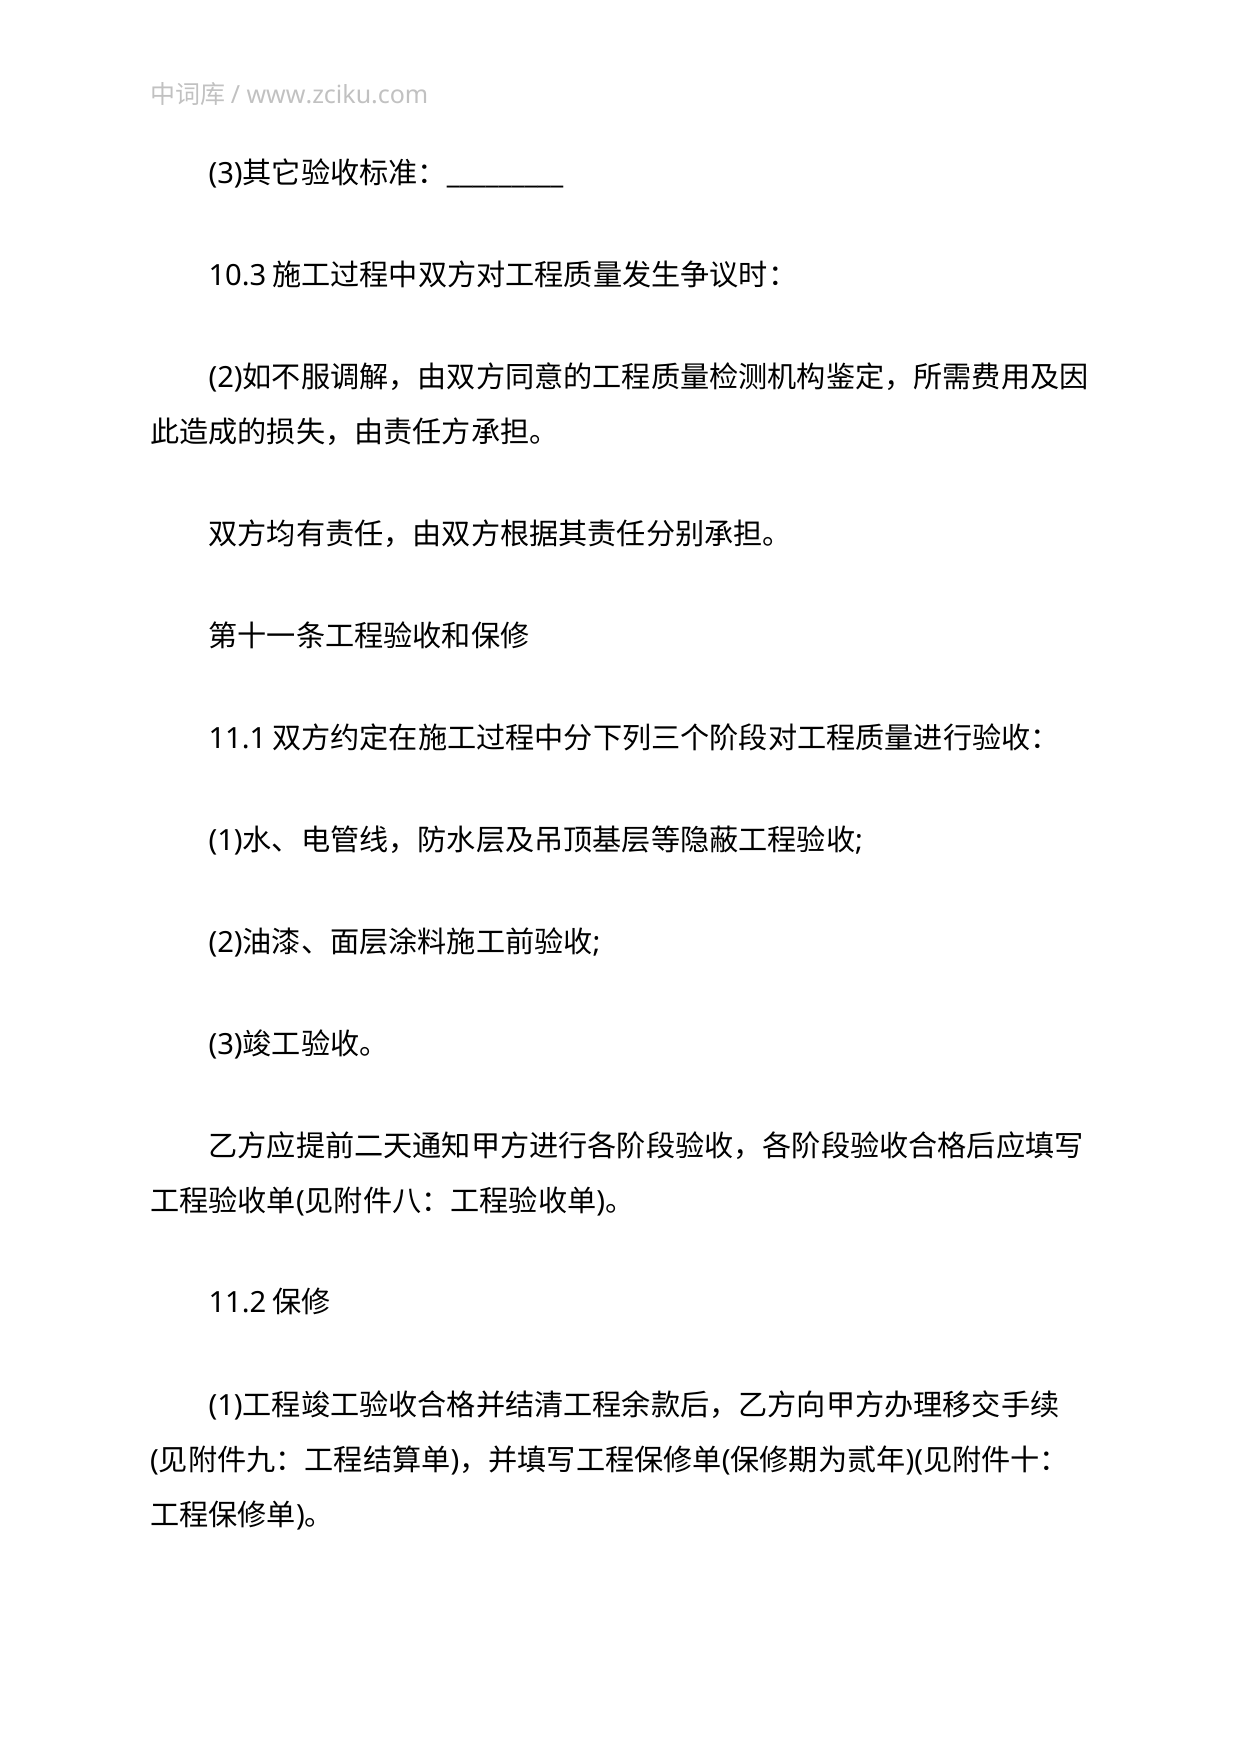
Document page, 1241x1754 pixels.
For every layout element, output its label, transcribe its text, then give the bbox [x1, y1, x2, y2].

text 11.2保修 [150, 1279, 1090, 1321]
text (1)工程竣工验收合格并结清工程余款后，乙方向甲方办理移交手续(见附件九：工程结算单)，并填写工程保修单(保修期为贰年)(见附件十：工程保修单)。 [150, 1381, 1090, 1533]
text (3)竣工验收。 [150, 1020, 1090, 1063]
text 11.1双方约定在施工过程中分下列三个阶段对工程质量进行验收： [150, 714, 1090, 757]
text (2)油漆、面层涂料施工前验收; [150, 918, 1090, 961]
text 第十一条工程验收和保修 [150, 612, 1090, 655]
text 10.3施工过程中双方对工程质量发生争议时： [150, 252, 1090, 294]
text (2)如不服调解，由双方同意的工程质量检测机构鉴定，所需费用及因此造成的损失，由责任方承担。 [150, 354, 1090, 451]
text 乙方应提前二天通知甲方进行各阶段验收，各阶段验收合格后应填写工程验收单(见附件八：工程验收单)。 [150, 1122, 1090, 1219]
text (1)水、电管线，防水层及吊顶基层等隐蔽工程验收; [150, 816, 1090, 859]
text 双方均有责任，由双方根据其责任分别承担。 [150, 511, 1090, 553]
text (3)其它验收标准：_________ [150, 150, 1090, 192]
